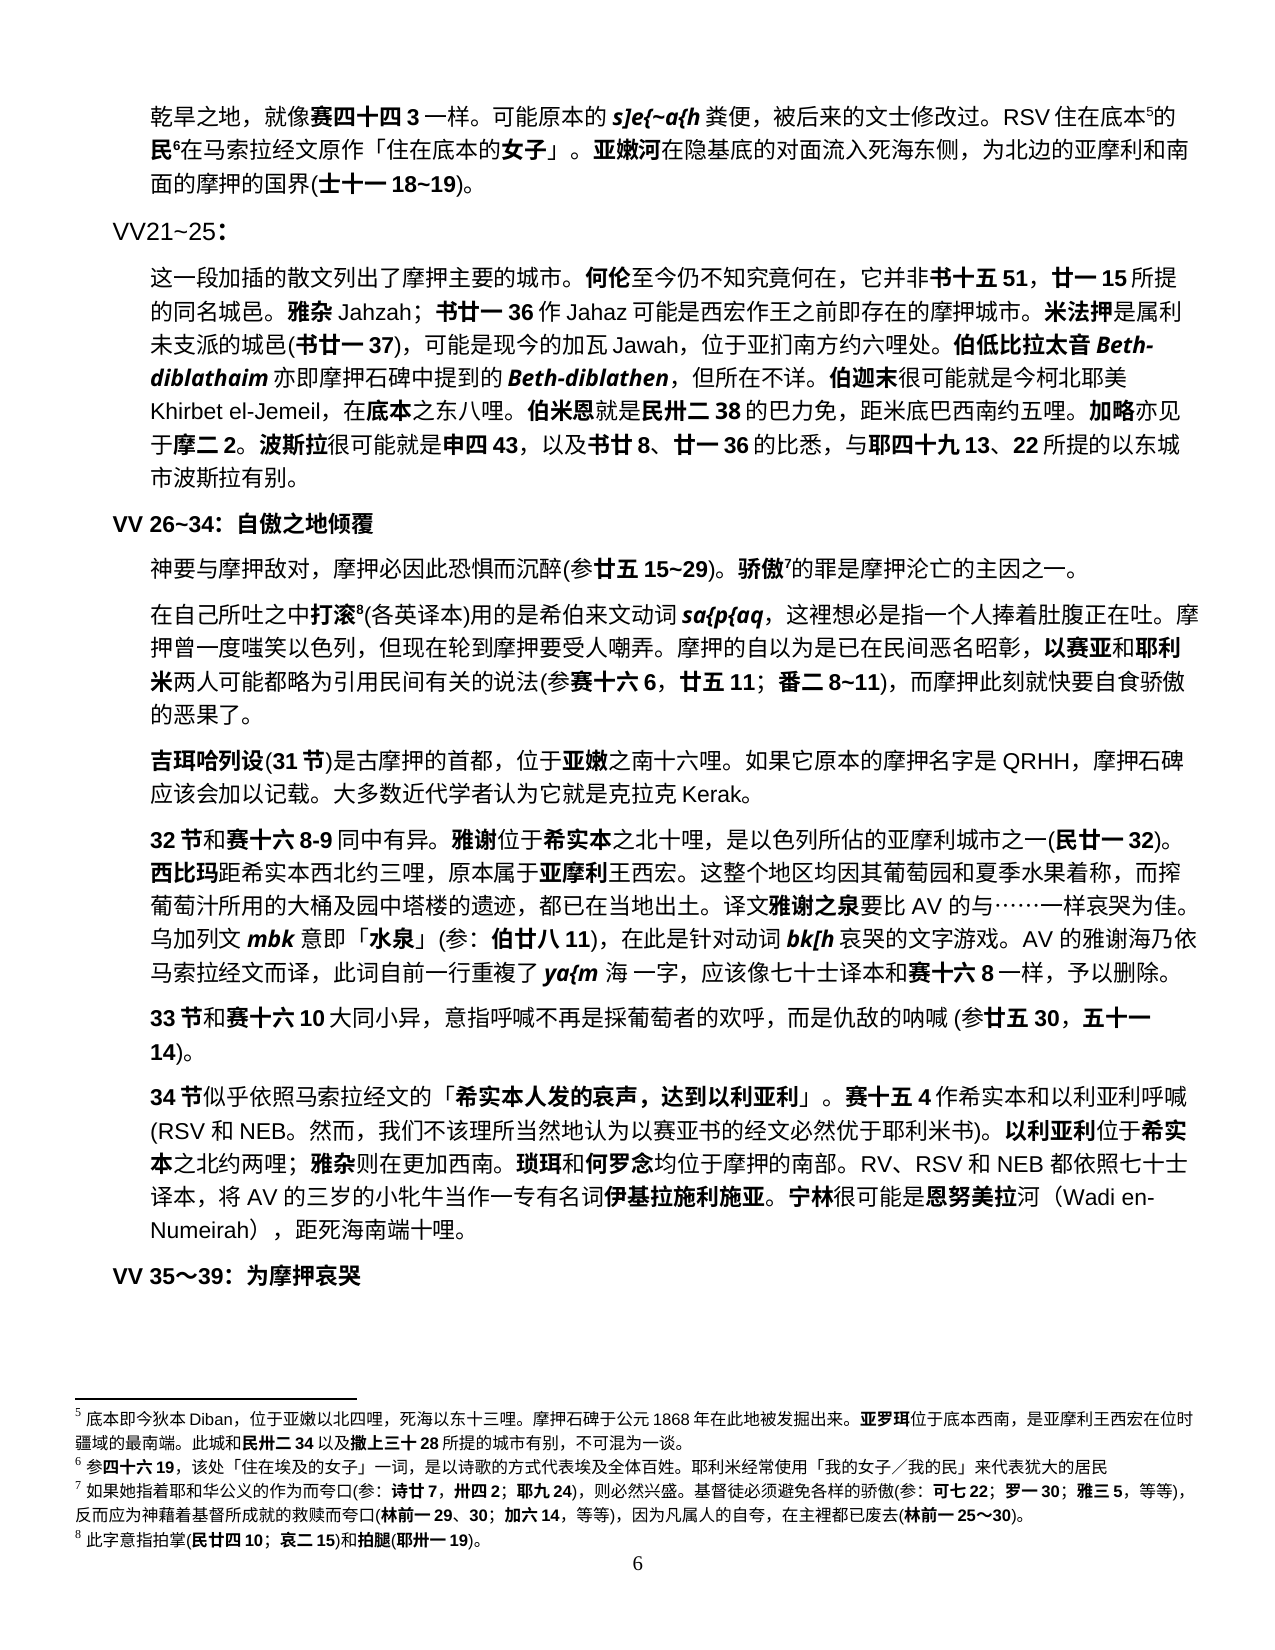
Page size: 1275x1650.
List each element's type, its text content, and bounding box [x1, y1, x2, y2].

text VV21~25： [75, 211, 1200, 248]
text VV 26~34：自傲之地倾覆 [112, 506, 1200, 539]
text 34节似乎依照马索拉经文的「希实本人发的哀声，达到以利亚利」。赛十五4作希实本和以利亚利呼喊(RSV 和 NEB。然而，我们不该理所当然地认为以赛亚书的经文必然优于耶利米书)。以利亚利位于希实本之北约两哩；雅杂则在更加西南。琐珥和何罗念均位于摩押的南部。RV、RSV 和 NEB 都依照七十士译本，将 AV 的三岁的小牝牛当作一专有名词伊基拉施利施亚。宁林很可能是恩努美拉河（Wadi en-Numeirah），距死海南端十哩。 [150, 1079, 1200, 1245]
text 这一段加插的散文列出了摩押主要的城市。何伦至今仍不知究竟何在，它并非书十五51，廿一15所提的同名城邑。雅杂Jahzah；书廿一36作 Jahaz可能是西宏作王之前即存在的摩押城市。米法押是属利未支派的城邑(书廿一37)，可能是现今的加瓦Jawah，位于亚扪南方约六哩处。伯低比拉太音Beth-diblathaim亦即摩押石碑中提到的Beth-diblathen，但所在不详。伯迦末很可能就是今柯北耶美Khirbet el-Jemeil，在底本之东八哩。伯米恩就是民卅二38的巴力免，距米底巴西南约五哩。加略亦见于摩二2。波斯拉很可能就是申四43，以及书廿8、廿一36的比悉，与耶四十九13、22所提的以东城市波斯拉有别。 [150, 260, 1200, 493]
text 神要与摩押敌对，摩押必因此恐惧而沉醉(参廿五15~29)。骄傲的罪是摩押沦亡的主因之一。 [150, 551, 1200, 584]
text 33节和赛十六10大同小异，意指呼喊不再是採葡萄者的欢呼，而是仇敌的呐喊 (参廿五30，五十一14)。 [150, 1000, 1200, 1067]
text 32节和赛十六8-9同中有异。雅谢位于希实本之北十哩，是以色列所佔的亚摩利城市之一(民廿一32)。西比玛距希实本西北约三哩，原本属于亚摩利王西宏。这整个地区均因其葡萄园和夏季水果着称，而搾葡萄汁所用的大桶及园中塔楼的遗迹，都已在当地出土。译文雅谢之泉要比 AV 的与……一样哀哭为佳。乌加列文 mbk 意即「水泉」(参：伯廿八11)，在此是针对动词 bk[h哀哭的文字游戏。AV 的雅谢海乃依马索拉经文而译，此词自前一行重複了ya{m 海 一字，应该像七十士译本和赛十六8一样，予以删除。 [150, 821, 1200, 988]
text 在自己所吐之中打滚(各英译本)用的是希伯来文动词 sa{p{aq，这裡想必是指一个人捧着肚腹正在吐。摩押曾一度嗤笑以色列，但现在轮到摩押要受人嘲弄。摩押的自以为是已在民间恶名昭彰，以赛亚和耶利米两人可能都略为引用民间有关的说法(参赛十六6，廿五11；番二8~11)，而摩押此刻就快要自食骄傲的恶果了。 [150, 597, 1200, 730]
text 吉珥哈列设(31节)是古摩押的首都，位于亚嫩之南十六哩。如果它原本的摩押名字是 QRHH，摩押石碑应该会加以记载。大多数近代学者认为它就是克拉克Kerak。 [150, 742, 1200, 809]
text VV 35～39：为摩押哀哭 [112, 1258, 1200, 1291]
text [150, 99, 1200, 199]
